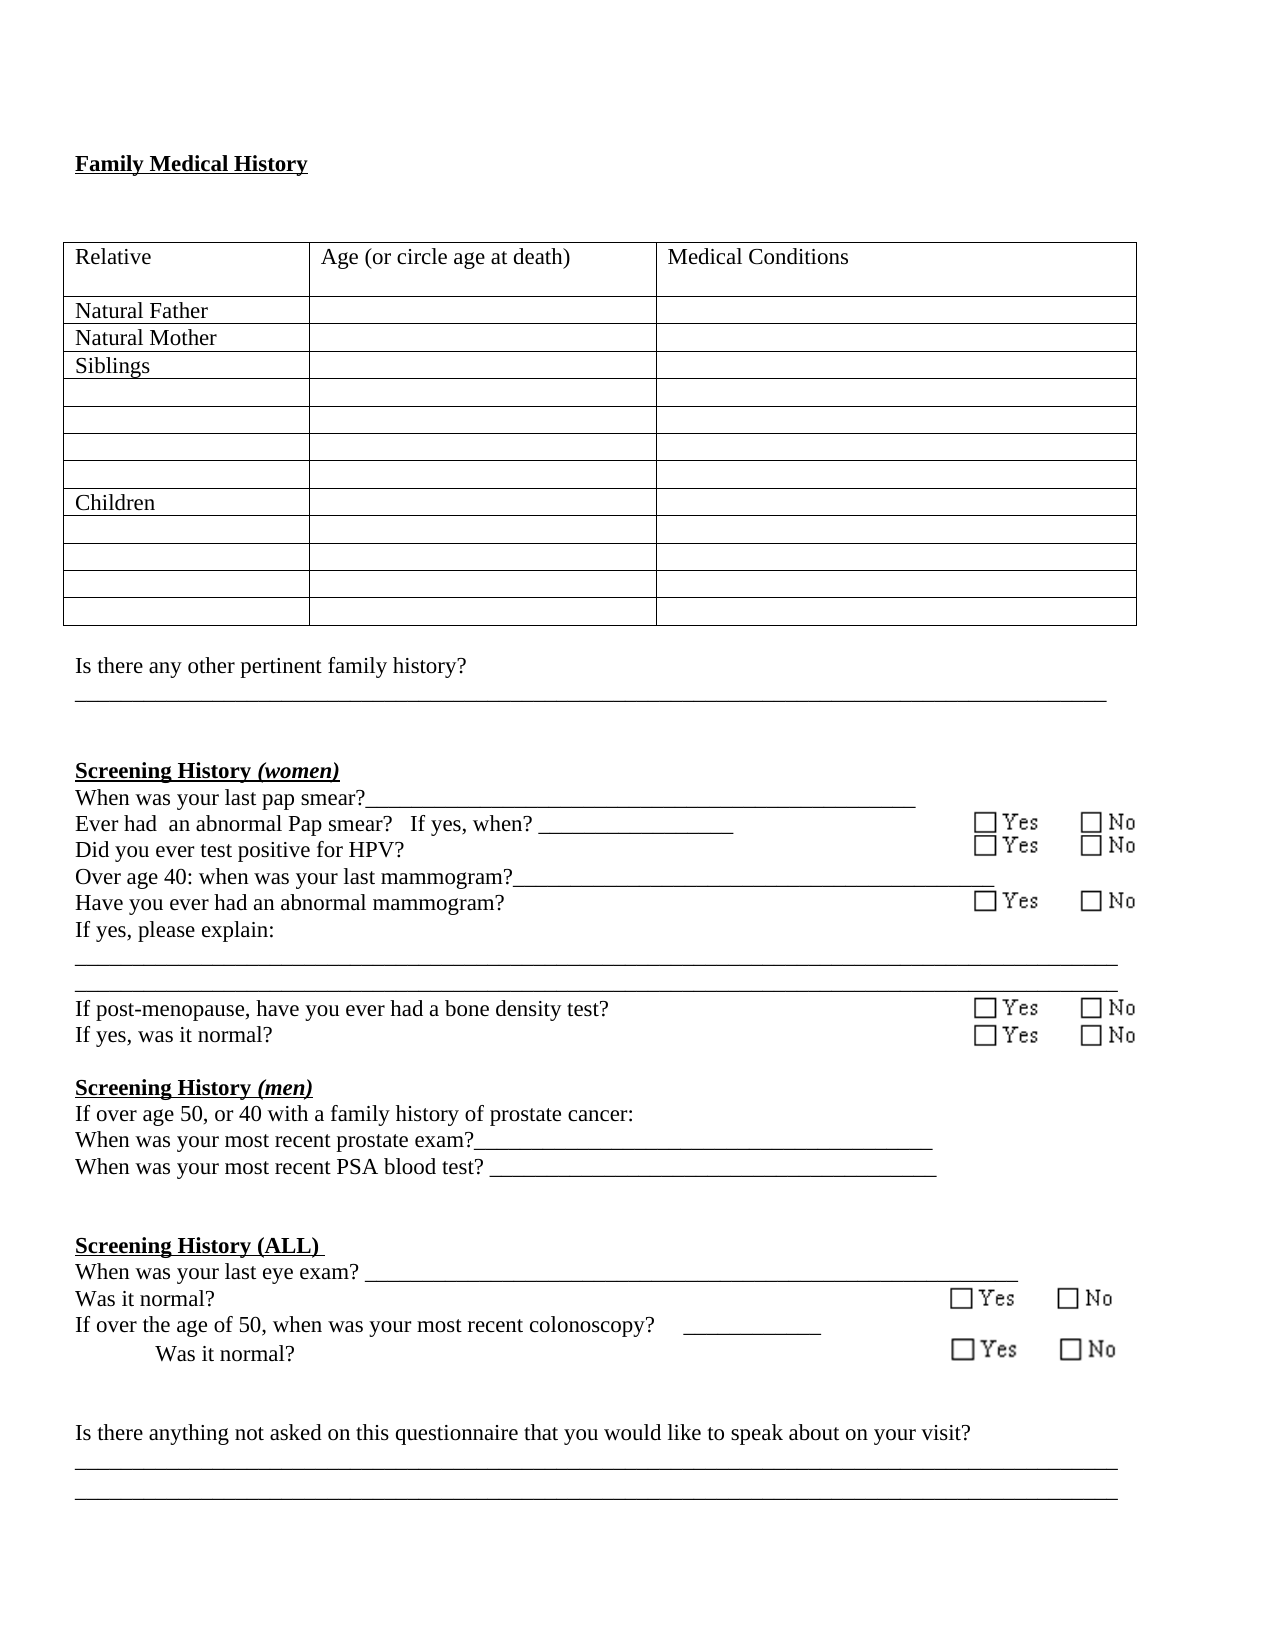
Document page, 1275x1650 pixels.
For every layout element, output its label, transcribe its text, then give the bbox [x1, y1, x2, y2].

table_cell [310, 407, 656, 433]
table_cell [310, 324, 656, 351]
table_cell [657, 516, 1136, 542]
table_header Medical Conditions [657, 243, 1136, 296]
picture [1125, 889, 1141, 913]
text Screening History (men) [75, 1074, 1125, 1100]
text Screening History (ALL) [75, 1232, 1125, 1258]
text Have you ever had an abnormal mammogram? [75, 889, 1125, 916]
text Over age 40: when was your last mammogram?__________________________________________ [75, 863, 1125, 889]
text If post-menopause, have you ever had a bone density test? [75, 995, 1125, 1021]
table_cell [64, 379, 309, 406]
table_cell [64, 598, 309, 625]
table_cell [310, 598, 656, 625]
text Was it normal? [75, 1337, 1125, 1367]
table_cell [657, 297, 1136, 323]
table_header Relative [64, 243, 309, 296]
table_cell [657, 571, 1136, 597]
text ___________________________________________________________________________________________ [75, 1446, 1125, 1472]
text Did you ever test positive for HPV? [75, 837, 1125, 863]
text Is there any other pertinent family history? __________________________________________________________________________________________ [75, 652, 1125, 705]
text When was your last pap smear?________________________________________________ [75, 784, 1125, 810]
table_cell [310, 461, 656, 488]
table_cell [64, 544, 309, 570]
text If yes, please explain: ___________________________________________________________________________________________ [75, 916, 1125, 968]
text ___________________________________________________________________________________________ [75, 968, 1125, 995]
table_cell [64, 461, 309, 488]
table_cell [64, 434, 309, 460]
picture [1125, 996, 1141, 1021]
text When was your most recent PSA blood test? _______________________________________ [75, 1153, 1125, 1179]
table_cell [657, 352, 1136, 378]
table_cell [657, 461, 1136, 488]
table_cell [310, 489, 656, 515]
text If yes, was it normal? [75, 1021, 1125, 1047]
table_cell [657, 407, 1136, 433]
table_cell [657, 489, 1136, 515]
table_cell [657, 598, 1136, 625]
table_cell [310, 571, 656, 597]
text If over age 50, or 40 with a family history of prostate cancer: [75, 1100, 1125, 1126]
text Ever had an abnormal Pap smear? If yes, when? _________________ [75, 810, 1125, 837]
text Was it normal? [75, 1284, 1125, 1311]
table_cell [310, 434, 656, 460]
table_cell Siblings [64, 352, 309, 378]
text Is there anything not asked on this questionnaire that you would like to speak about on your visit? [75, 1419, 1125, 1446]
table_cell [657, 544, 1136, 570]
table_cell Natural Mother [64, 324, 309, 351]
table_cell Children [64, 489, 309, 515]
table_cell [310, 352, 656, 378]
text If over the age of 50, when was your most recent colonoscopy? ____________ [75, 1311, 1125, 1337]
table_cell [657, 434, 1136, 460]
table_cell [64, 571, 309, 597]
table_cell [657, 379, 1136, 406]
picture [939, 1337, 1121, 1362]
table_cell [64, 407, 309, 433]
table_cell Natural Father [64, 297, 309, 323]
text ___________________________________________________________________________________________ [75, 1476, 1125, 1502]
table_cell [64, 516, 309, 542]
table_cell [310, 516, 656, 542]
text Screening History (women) [75, 757, 1125, 784]
text When was your most recent prostate exam?________________________________________ [75, 1126, 1125, 1153]
table_cell [310, 544, 656, 570]
table_cell [310, 379, 656, 406]
picture [962, 1024, 1141, 1048]
text When was your last eye exam? _________________________________________________________ [75, 1258, 1125, 1284]
table_cell [310, 297, 656, 323]
text Family Medical History [75, 150, 1125, 176]
table_header Age (or circle age at death) [310, 243, 656, 296]
table_cell [657, 324, 1136, 351]
picture [1125, 811, 1141, 858]
